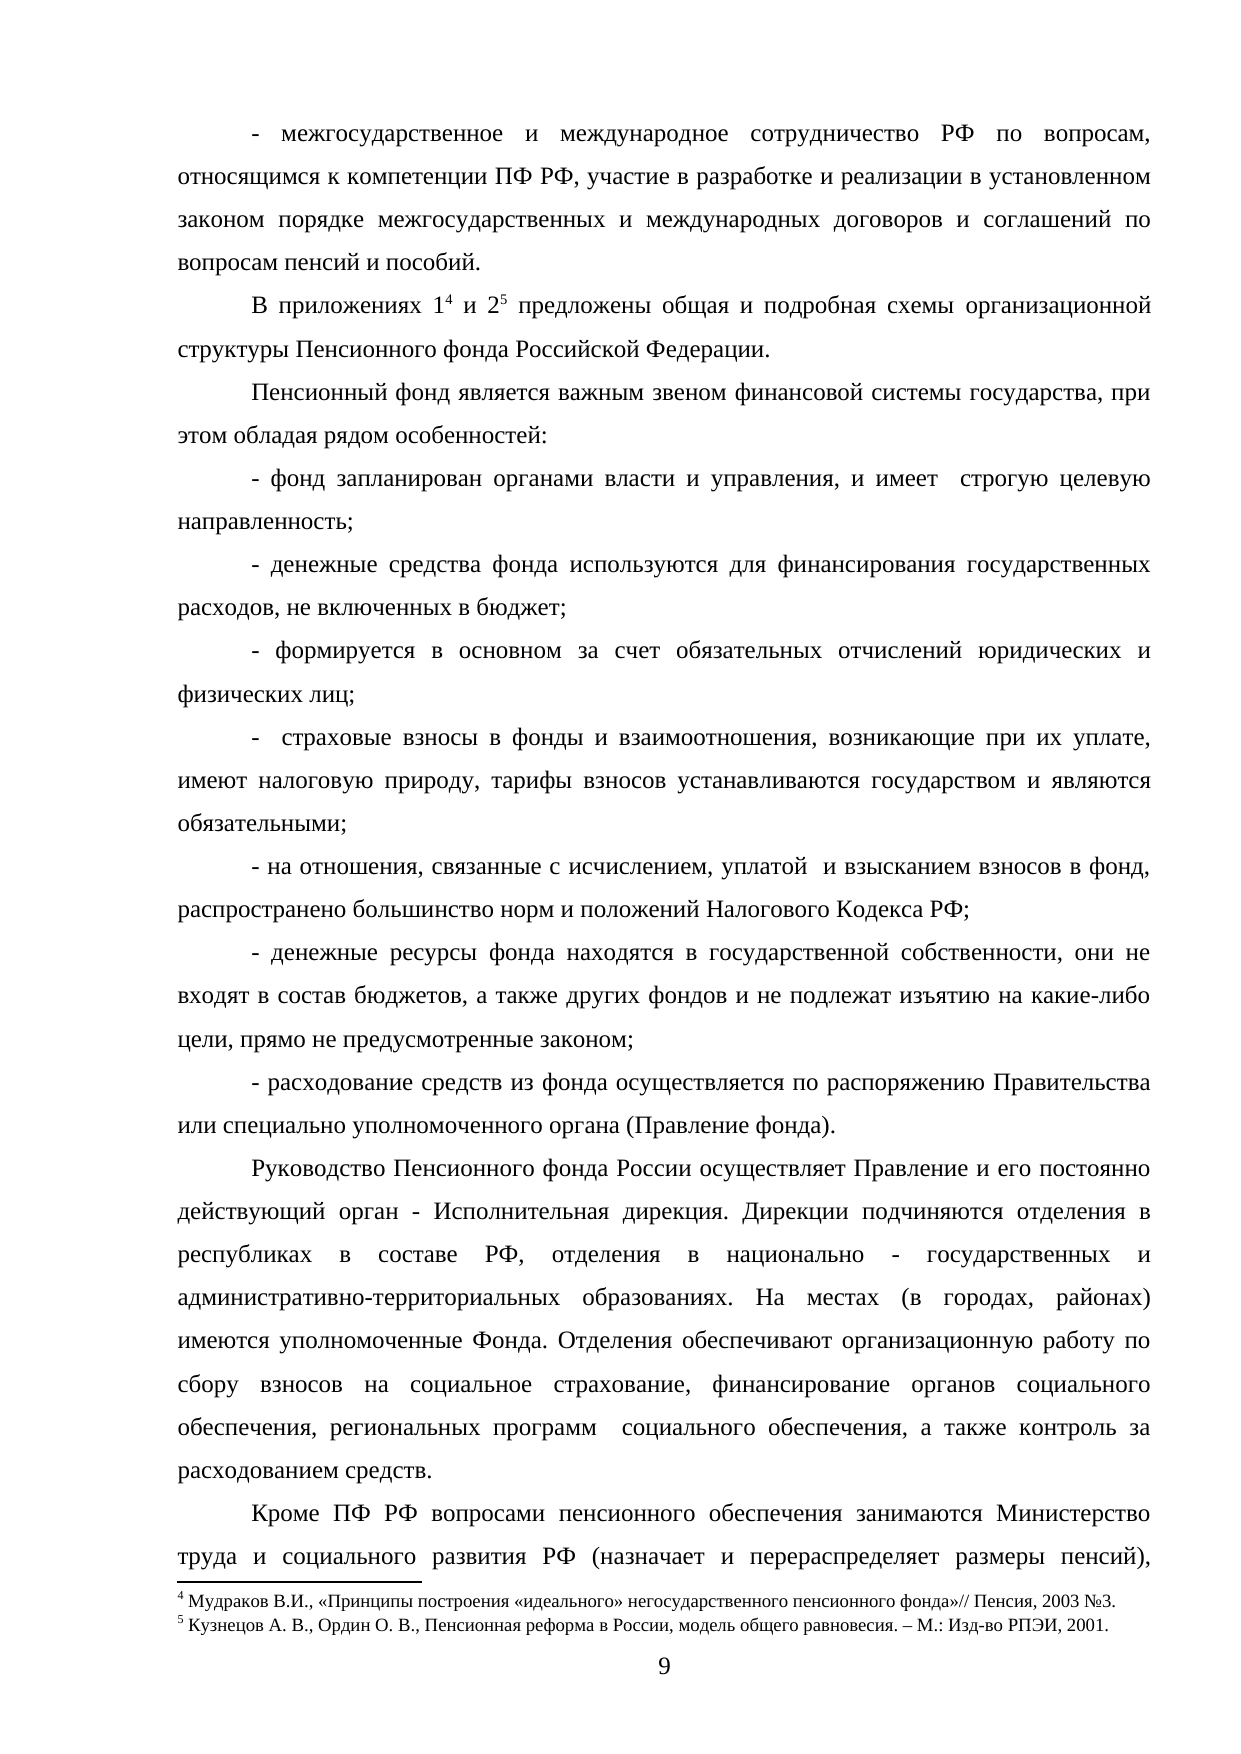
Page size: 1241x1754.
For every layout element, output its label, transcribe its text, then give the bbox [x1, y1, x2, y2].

text Пенсионный фонд является важным звеном финансовой системы государства, при этом обладая рядом особенностей: [177, 377, 1152, 449]
text - межгосударственное и международное сотрудничество РФ по вопросам, относящимся к компетенции ПФ РФ, участие в разработке и реализации в установленном законом порядке межгосударственных и международных договоров и соглашений по вопросам пенсий и пособий. [177, 118, 1152, 276]
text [177, 1498, 1152, 1570]
text - расходование средств из фонда осуществляется по распоряжению Правительства или специально уполномоченного органа (Правление фонда). [177, 1067, 1152, 1139]
text - фонд запланирован органами власти и управления, и имеет строгую целевую направленность; [177, 463, 1152, 535]
text Руководство Пенсионного фонда России осуществляет Правление и его постоянно действующий орган - Исполнительная дирекция. Дирекции подчиняются отделения в республиках в составе РФ, отделения в национально - государственных и административно-территориальных образованиях. На местах (в городах, районах) имеются уполномоченные Фонда. Отделения обеспечивают организационную работу по сбору взносов на социальное страхование, финансирование органов социального обеспечения, региональных программ социального обеспечения, а также контроль за расходованием средств. [177, 1153, 1152, 1484]
text - денежные ресурсы фонда находятся в государственной собственности, они не входят в состав бюджетов, а также других фондов и не подлежат изъятию на какие-либо цели, прямо не предусмотренные законом; [177, 937, 1152, 1052]
text - на отношения, связанные с исчислением, уплатой и взысканием взносов в фонд, распространено большинство норм и положений Налогового Кодекса РФ; [177, 851, 1152, 923]
text В приложениях 1 и 2 предложены общая и подробная схемы организационной структуры Пенсионного фонда Российской Федерации. [177, 291, 1152, 362]
text - страховые взносы в фонды и взаимоотношения, возникающие при их уплате, имеют налоговую природу, тарифы взносов устанавливаются государством и являются обязательными; [177, 722, 1152, 837]
text - денежные средства фонда используются для финансирования государственных расходов, не включенных в бюджет; [177, 549, 1152, 621]
text - формируется в основном за счет обязательных отчислений юридических и физических лиц; [177, 636, 1152, 707]
